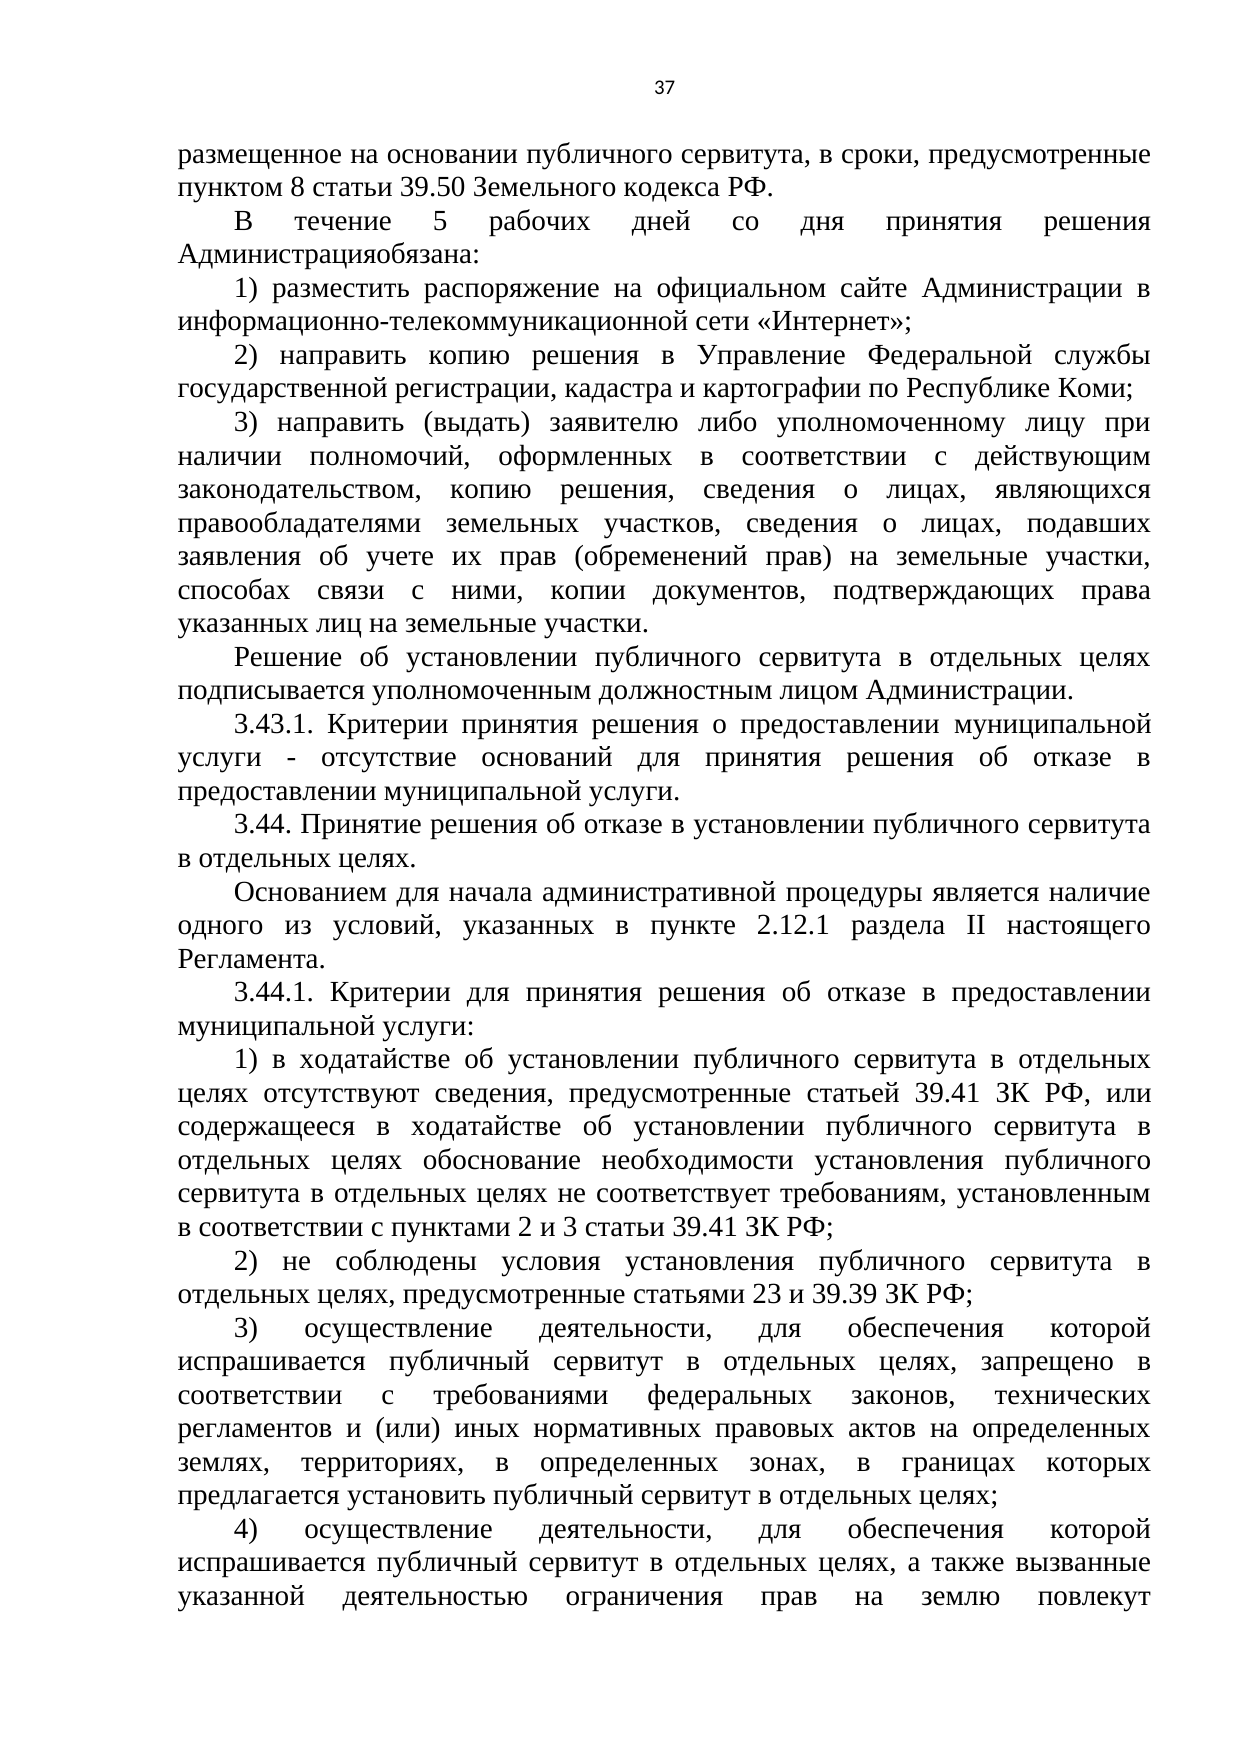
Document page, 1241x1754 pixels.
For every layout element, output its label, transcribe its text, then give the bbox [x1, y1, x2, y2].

text 3.44. Принятие решения об отказе в установлении публичного сервитута в отдельных целях. [177, 807, 1152, 874]
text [177, 1511, 1152, 1612]
text 2) не соблюдены условия установления публичного сервитута в отдельных целях, предусмотренные статьями 23 и 39.39 ЗК РФ; [177, 1243, 1152, 1310]
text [177, 136, 1152, 203]
text Основанием для начала административной процедуры является наличие одного из условий, указанных в пункте 2.12.1 раздела II настоящего Регламента. [177, 874, 1152, 974]
text 3) направить (выдать) заявителю либо уполномоченному лицу при наличии полномочий, оформленных в соответствии с действующим законодательством, копию решения, сведения о лицах, являющихся правообладателями земельных участков, сведения о лицах, подавших заявления об учете их прав (обременений прав) на земельные участки, способах связи с ними, копии документов, подтверждающих права указанных лиц на земельные участки. [177, 404, 1152, 639]
text 2) направить копию решения в Управление Федеральной службы государственной регистрации, кадастра и картографии по Республике Коми; [177, 337, 1152, 404]
text 3.44.1. Критерии для принятия решения об отказе в предоставлении муниципальной услуги: [177, 974, 1152, 1041]
text Решение об установлении публичного сервитута в отдельных целях подписывается уполномоченным должностным лицом Администрации. [177, 639, 1152, 706]
text 3) осуществление деятельности, для обеспечения которой испрашивается публичный сервитут в отдельных целях, запрещено в соответствии с требованиями федеральных законов, технических регламентов и (или) иных нормативных правовых актов на определенных землях, территориях, в определенных зонах, в границах которых предлагается установить публичный сервитут в отдельных целях; [177, 1310, 1152, 1511]
text 1) в ходатайстве об установлении публичного сервитута в отдельных целях отсутствуют сведения, предусмотренные статьей 39.41 ЗК РФ, или содержащееся в ходатайстве об установлении публичного сервитута в отдельных целях обоснование необходимости установления публичного сервитута в отдельных целях не соответствует требованиям, установленным в соответствии с пунктами 2 и 3 статьи 39.41 ЗК РФ; [177, 1041, 1152, 1243]
text В течение 5 рабочих дней со дня принятия решения Администрацияобязана: [177, 203, 1152, 270]
text 3.43.1. Критерии принятия решения о предоставлении муниципальной услуги - отсутствие оснований для принятия решения об отказе в предоставлении муниципальной услуги. [177, 706, 1152, 807]
text 1) разместить распоряжение на официальном сайте Администрации в информационно-телекоммуникационной сети «Интернет»; [177, 270, 1152, 337]
